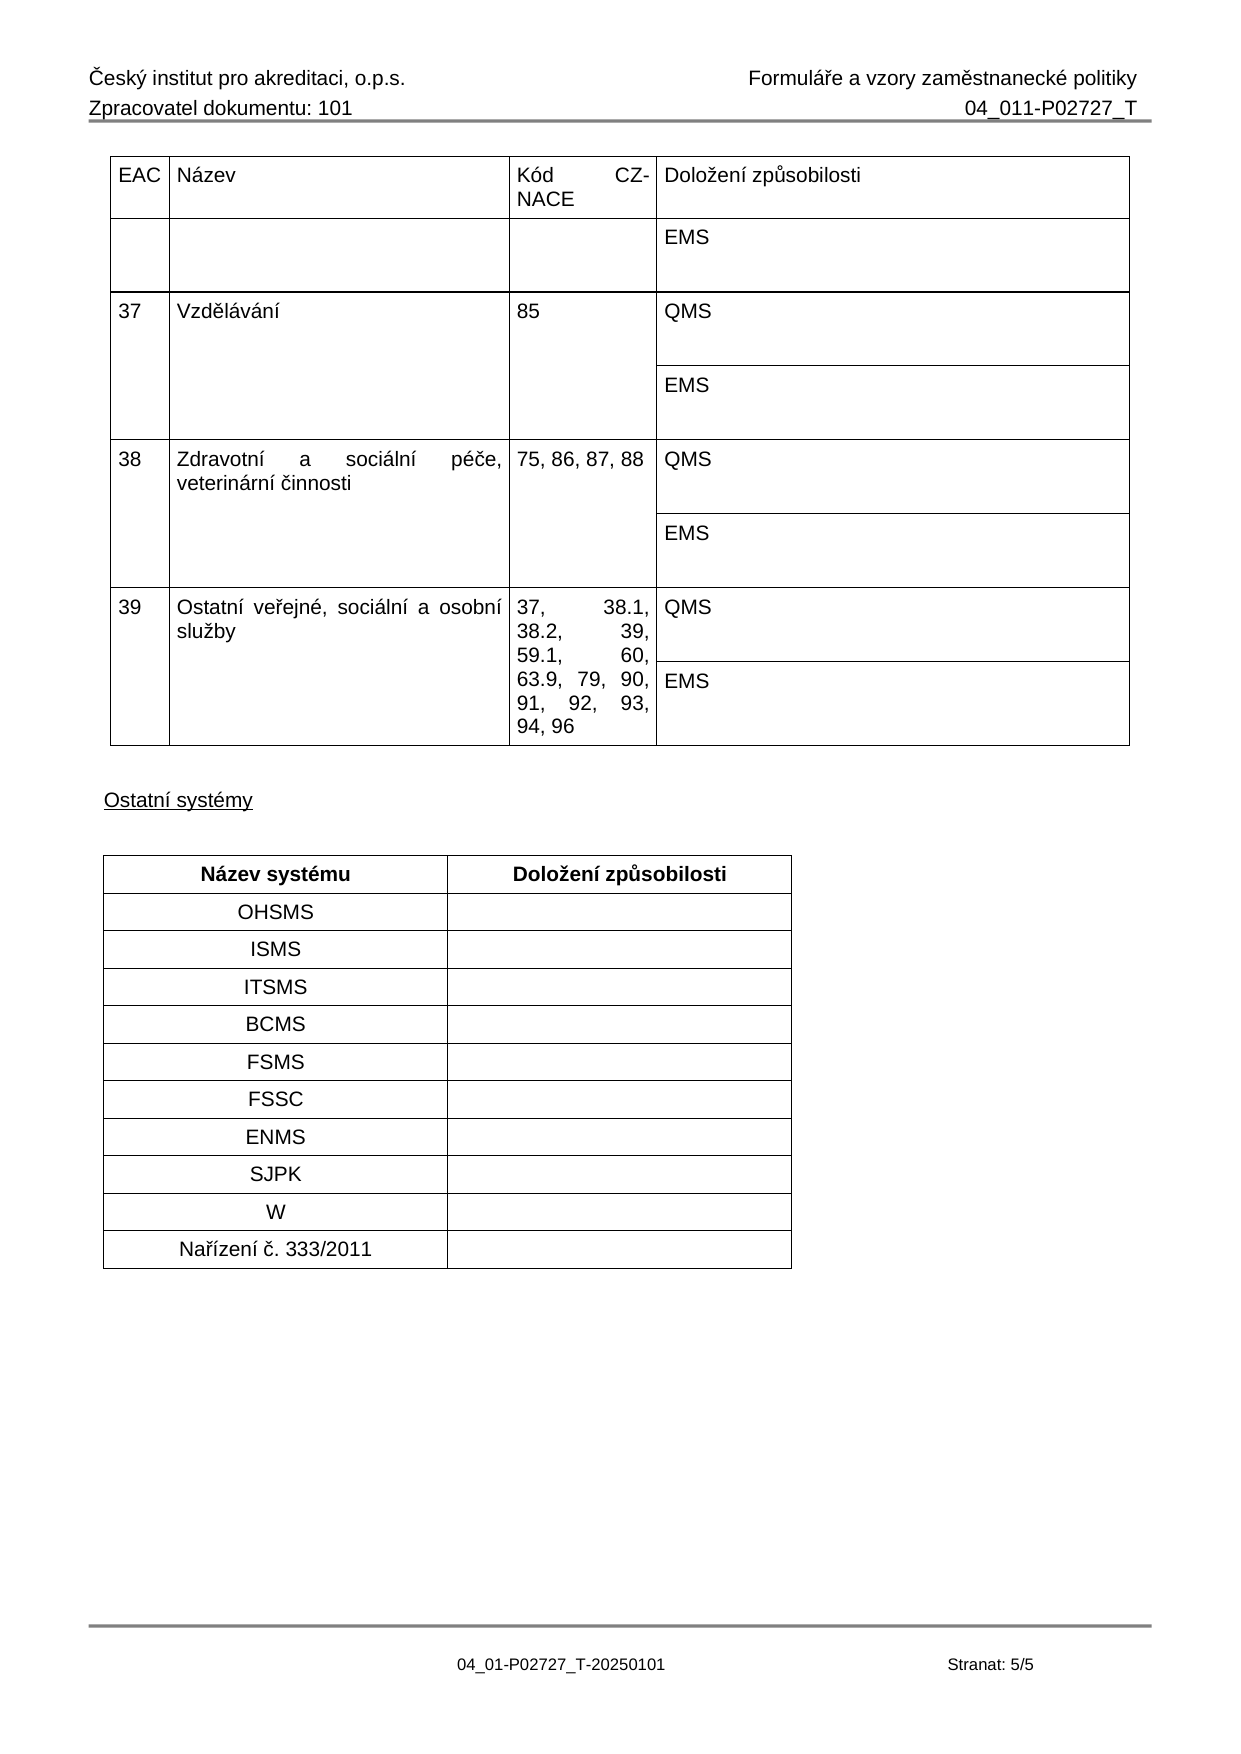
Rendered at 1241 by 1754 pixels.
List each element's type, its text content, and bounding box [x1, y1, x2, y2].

table_cell BCMS [104, 1006, 447, 1042]
table_cell 75, 86, 87, 88 [510, 440, 656, 587]
table_cell [448, 1006, 791, 1042]
table_cell ITSMS [104, 969, 447, 1005]
table_cell SJPK [104, 1156, 447, 1192]
table_cell 38 [111, 440, 169, 587]
table_cell [448, 931, 791, 967]
table_cell 37, 38.1, 38.2, 39, 59.1, 60, 63.9, 79, 90, 91, 92, 93, 94, 96 [510, 588, 656, 744]
table_cell EMS [657, 662, 1129, 744]
table_cell [448, 969, 791, 1005]
table_cell 37 [111, 293, 169, 439]
table_cell QMS [657, 588, 1129, 661]
table_header Kód CZ-NACE [510, 157, 656, 217]
table_cell [448, 1119, 791, 1155]
table_cell [448, 1081, 791, 1117]
table_cell OHSMS [104, 894, 447, 930]
table_cell Ostatní veřejné, sociální a osobní služby [170, 588, 509, 744]
table_cell 36 [111, 219, 169, 291]
table_cell 39 [111, 588, 169, 744]
table_cell 85 [510, 293, 656, 439]
table_header Doložení způsobilosti [657, 157, 1129, 217]
text Ostatní systémy [103, 788, 1152, 812]
table_cell Zdravotní a sociální péče, veterinární činnosti [170, 440, 509, 587]
table_cell ISMS [104, 931, 447, 967]
table_cell QMS [657, 440, 1129, 513]
table_cell FSMS [104, 1044, 447, 1080]
table_header Doložení způsobilosti [448, 856, 791, 892]
table_cell [448, 1156, 791, 1192]
table_cell FSSC [104, 1081, 447, 1117]
table_cell Nařízení č. 333/2011 [104, 1231, 447, 1267]
table_cell [448, 1044, 791, 1080]
table_cell EMS [657, 366, 1129, 439]
table_cell [448, 1231, 791, 1267]
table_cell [170, 219, 509, 291]
table_cell Vzdělávání [170, 293, 509, 439]
table_header EAC [111, 157, 169, 217]
table_cell W [104, 1194, 447, 1230]
table_cell [448, 1194, 791, 1230]
table_cell QMS [657, 293, 1129, 365]
table_cell EMS [657, 514, 1129, 587]
table_cell [448, 894, 791, 930]
table_header Název systému [104, 856, 447, 892]
table_cell EMS [657, 219, 1129, 291]
table_cell 84 [510, 219, 656, 291]
table_header Název [170, 157, 509, 217]
table_cell ENMS [104, 1119, 447, 1155]
